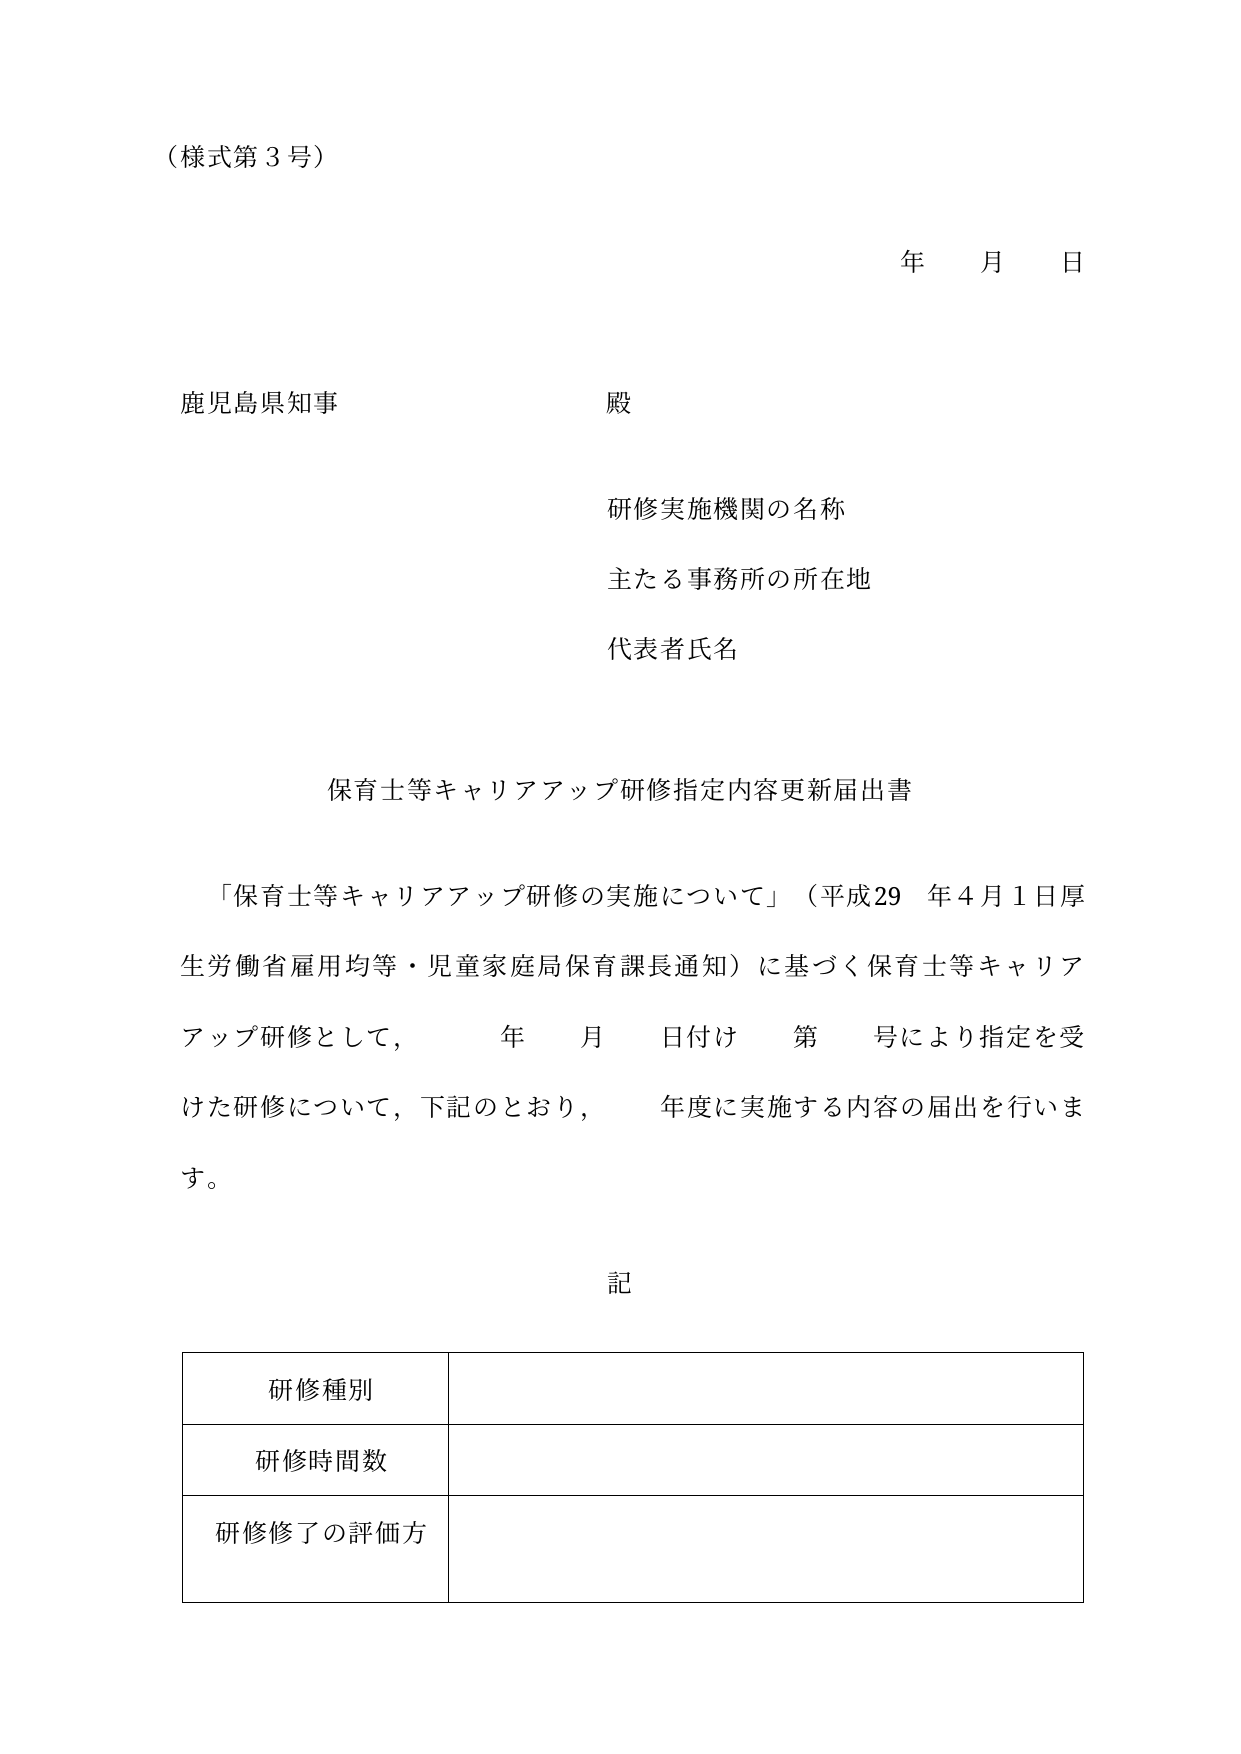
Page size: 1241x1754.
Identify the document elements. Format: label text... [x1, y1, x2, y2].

text 記 [153, 1247, 1087, 1317]
text 研修実施機関の名称 [366, 472, 987, 542]
text 鹿児島県知事 殿 [153, 366, 1087, 437]
text 主たる事務所の所在地 [366, 542, 987, 613]
table_cell [449, 1425, 1083, 1495]
text 年 月 日 [153, 226, 1087, 296]
text 代表者氏名 [366, 613, 987, 683]
table_header 研修種別 [183, 1353, 448, 1424]
table_header [449, 1353, 1083, 1424]
table_cell 研修時間数 [183, 1425, 448, 1495]
table_cell 研修修了の評価方法 [183, 1496, 448, 1602]
text 「保育士等キャリアアップ研修の実施について」（平成29年４月１日厚生労働省雇用均等・児童家庭局保育課長通知）に基づく保育士等キャリアアップ研修として， 年 月 日付け 第 号により指定を受けた研修について，下記のとおり， 年度に実施する内容の届出を行います。 [177, 859, 1087, 1211]
text 保育士等キャリアアップ研修指定内容更新届出書 [153, 754, 1087, 824]
text （様式第３号） [153, 120, 1087, 190]
table_cell [449, 1496, 1083, 1602]
